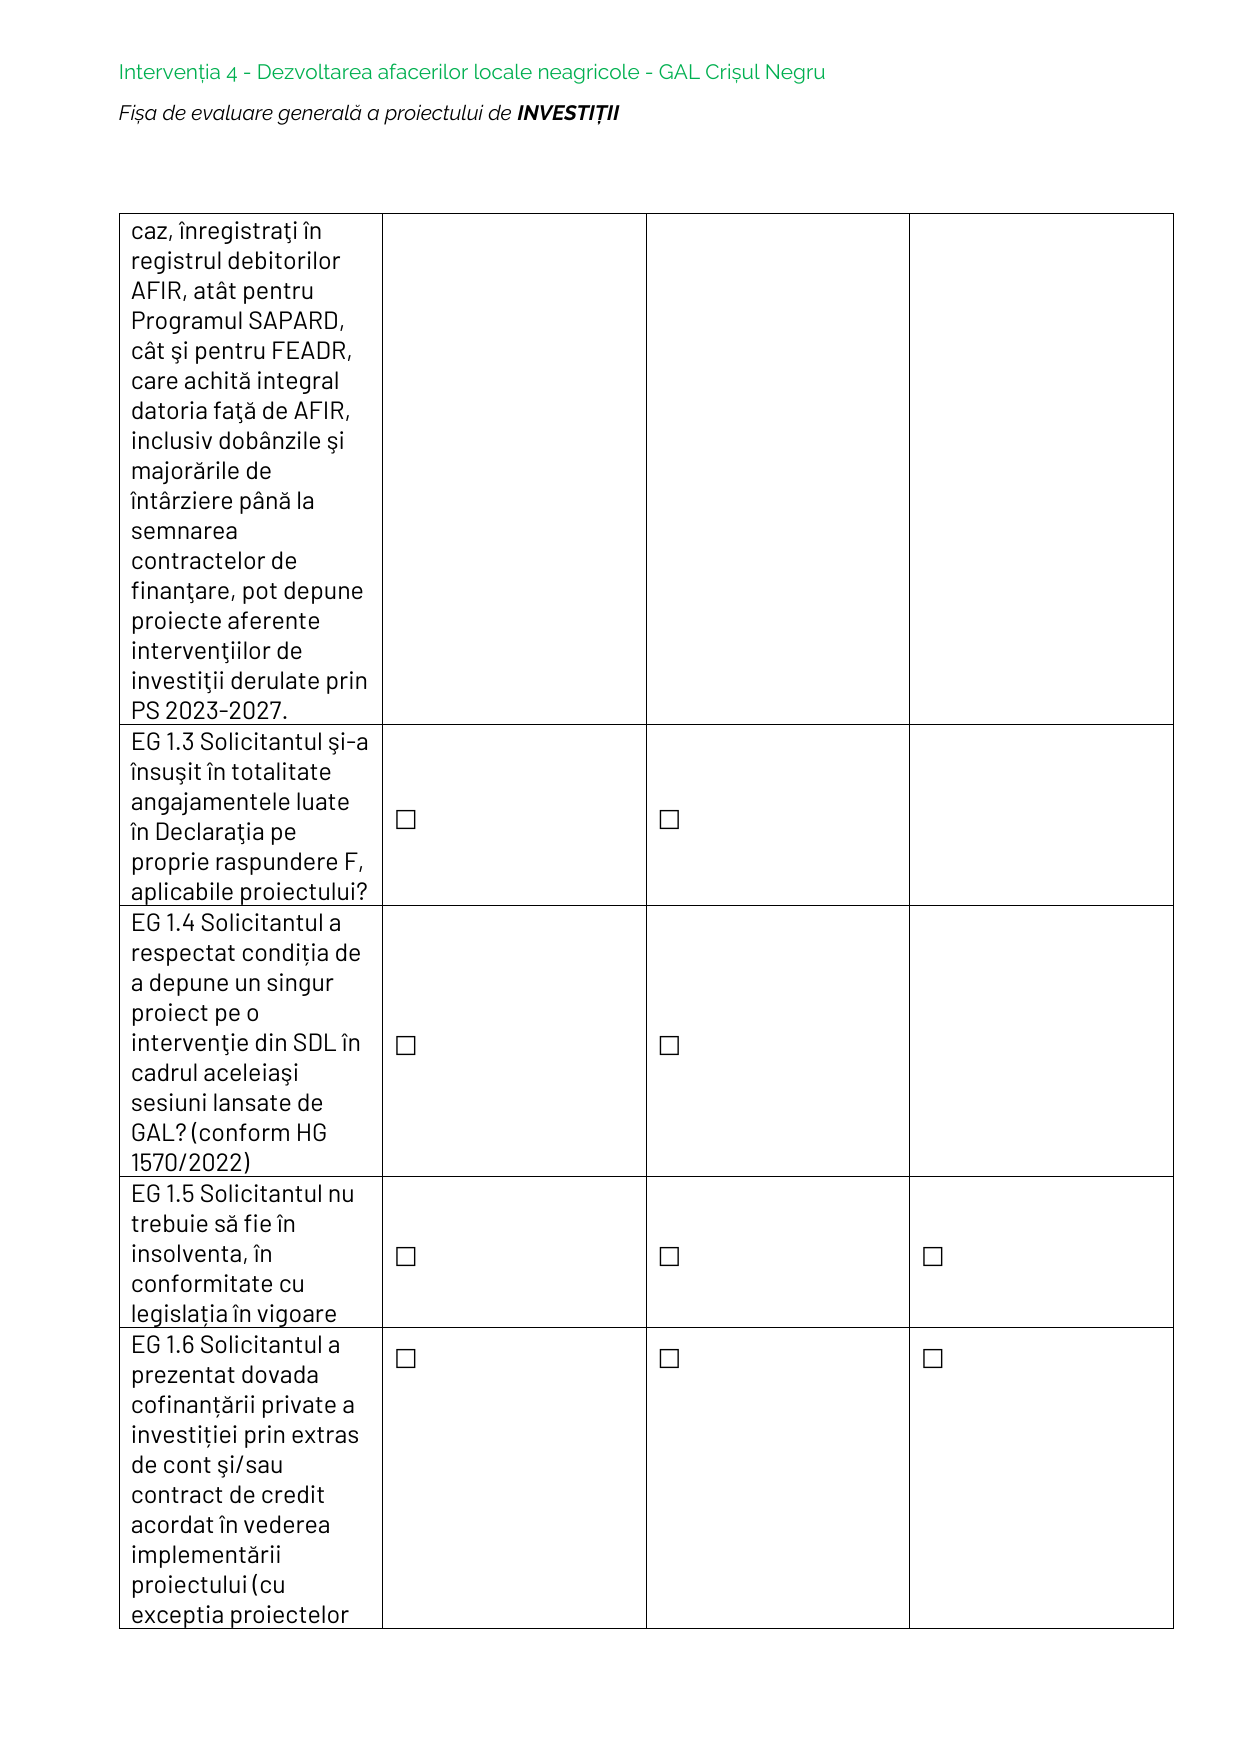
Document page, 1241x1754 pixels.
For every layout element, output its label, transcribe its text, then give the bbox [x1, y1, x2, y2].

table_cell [120, 214, 382, 724]
table_cell □ [910, 1328, 1173, 1628]
table_cell EG 1.3 Solicitantul şi-a însuşit în totalitate angajamentele luate în Declaraţia pe proprie raspundere F, aplicabile proiectului? [120, 725, 382, 905]
table_cell □ [910, 1177, 1173, 1327]
table_cell □ [647, 725, 909, 905]
table_cell EG 1.4 Solicitantul a respectat condiția de a depune un singur proiect pe o intervenţie din SDL în cadrul aceleiaşi sesiuni lansate de GAL? (conform HG 1570/2022) [120, 906, 382, 1176]
table_cell [910, 214, 1173, 724]
table_cell □ [647, 1328, 909, 1628]
table_cell [910, 725, 1173, 905]
table_cell □ [383, 1328, 646, 1628]
table_cell □ [647, 906, 909, 1176]
table_cell □ [647, 214, 909, 724]
table_cell □ [383, 214, 646, 724]
table_cell EG 1.5 Solicitantul nu trebuie să fie în insolventa, în conformitate cu legislația în vigoare [120, 1177, 382, 1327]
table_cell □ [383, 906, 646, 1176]
table_cell □ [647, 1177, 909, 1327]
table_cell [120, 1328, 382, 1628]
table_cell [910, 906, 1173, 1176]
table_cell □ [383, 725, 646, 905]
table_cell □ [383, 1177, 646, 1327]
